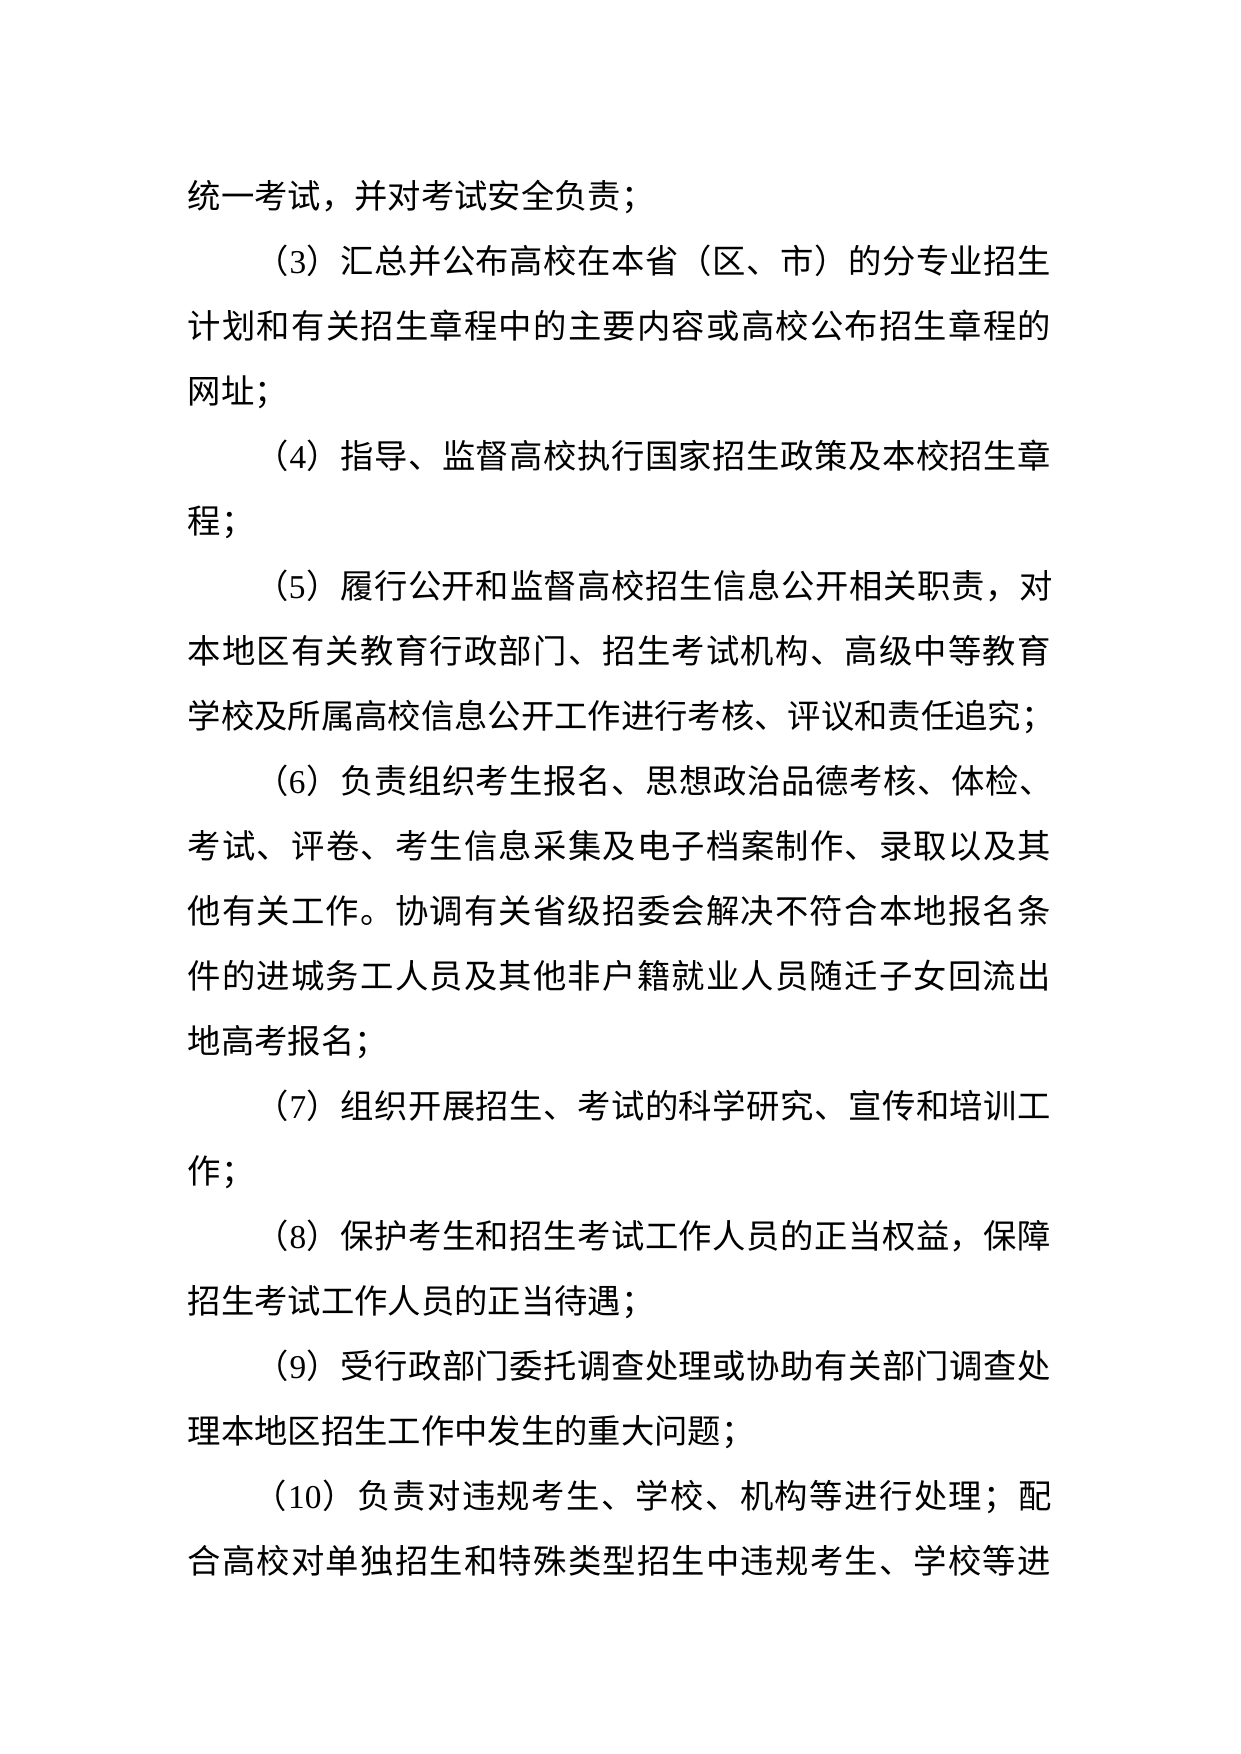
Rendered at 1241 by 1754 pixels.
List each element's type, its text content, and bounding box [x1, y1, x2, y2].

text （4）指导、监督高校执行国家招生政策及本校招生章程； [187, 422, 1053, 552]
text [187, 162, 1053, 227]
text （7）组织开展招生、考试的科学研究、宣传和培训工作； [187, 1072, 1053, 1202]
text （3）汇总并公布高校在本省（区、市）的分专业招生计划和有关招生章程中的主要内容或高校公布招生章程的网址； [187, 227, 1053, 422]
text （9）受行政部门委托调查处理或协助有关部门调查处理本地区招生工作中发生的重大问题； [187, 1332, 1053, 1462]
text （6）负责组织考生报名、思想政治品德考核、体检、考试、评卷、考生信息采集及电子档案制作、录取以及其他有关工作。协调有关省级招委会解决不符合本地报名条件的进城务工人员及其他非户籍就业人员随迁子女回流出地高考报名； [187, 747, 1053, 1072]
text （8）保护考生和招生考试工作人员的正当权益，保障招生考试工作人员的正当待遇； [187, 1202, 1053, 1332]
text （5）履行公开和监督高校招生信息公开相关职责，对本地区有关教育行政部门、招生考试机构、高级中等教育学校及所属高校信息公开工作进行考核、评议和责任追究； [187, 552, 1053, 747]
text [187, 1462, 1053, 1592]
